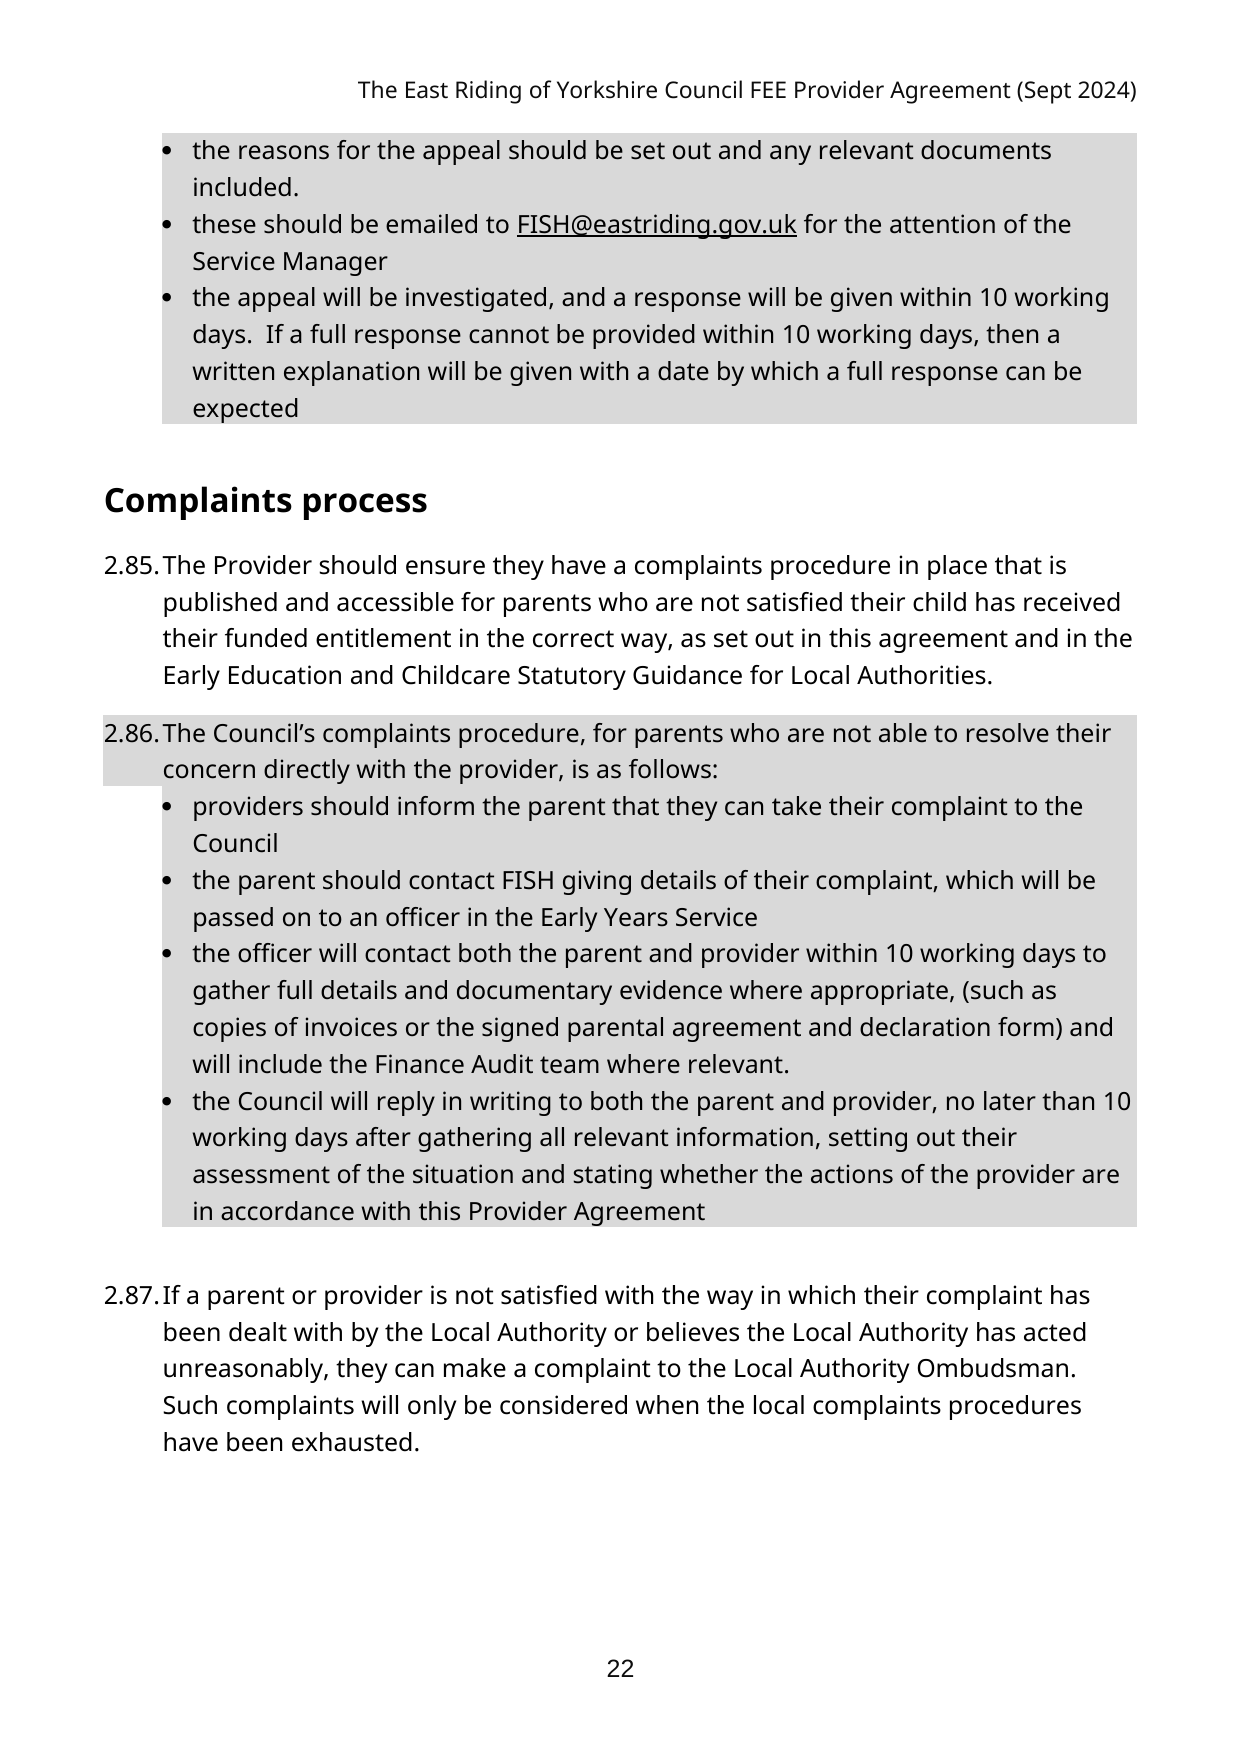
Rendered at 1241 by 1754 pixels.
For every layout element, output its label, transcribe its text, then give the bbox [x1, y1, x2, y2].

list The Council’s complaints procedure, for parents who are not able to resolve their concern directly with the provider, is as follows: [103, 715, 1137, 786]
list the parent should contact FISH giving details of their complaint, which will be passed on to an officer in the Early Years Service [162, 862, 1137, 933]
list The Provider should ensure they have a complaints procedure in place that is published and accessible for parents who are not satisfied their child has received their funded entitlement in the correct way, as set out in this agreement and in the Early Education and Childcare Statutory Guidance for Local Authorities. [103, 547, 1137, 692]
list the officer will contact both the parent and provider within 10 working days to gather full details and documentary evidence where appropriate, (such as copies of invoices or the signed parental agreement and declaration form) and will include the Finance Audit team where relevant. [162, 936, 1137, 1080]
subtitle Complaints process [103, 477, 1137, 522]
list the reasons for the appeal should be set out and any relevant documents included. [162, 133, 1137, 204]
list If a parent or provider is not satisfied with the way in which their complaint has been dealt with by the Local Authority or believes the Local Authority has acted unreasonably, they can make a complaint to the Local Authority Ombudsman. Such complaints will only be considered when the local complaints procedures have been exhausted. [103, 1277, 1137, 1458]
list these should be emailed to FISH@eastriding.gov.uk for the attention of the Service Manager [162, 206, 1137, 277]
list the Council will reply in writing to both the parent and provider, no later than 10 working days after gathering all relevant information, setting out their assessment of the situation and stating whether the actions of the provider are in accordance with this Provider Agreement [162, 1083, 1137, 1227]
list the appeal will be investigated, and a response will be given within 10 working days. If a full response cannot be provided within 10 working days, then a written explanation will be given with a date by which a full response can be expected [162, 280, 1137, 424]
list providers should inform the parent that they can take their complaint to the Council [162, 789, 1137, 860]
